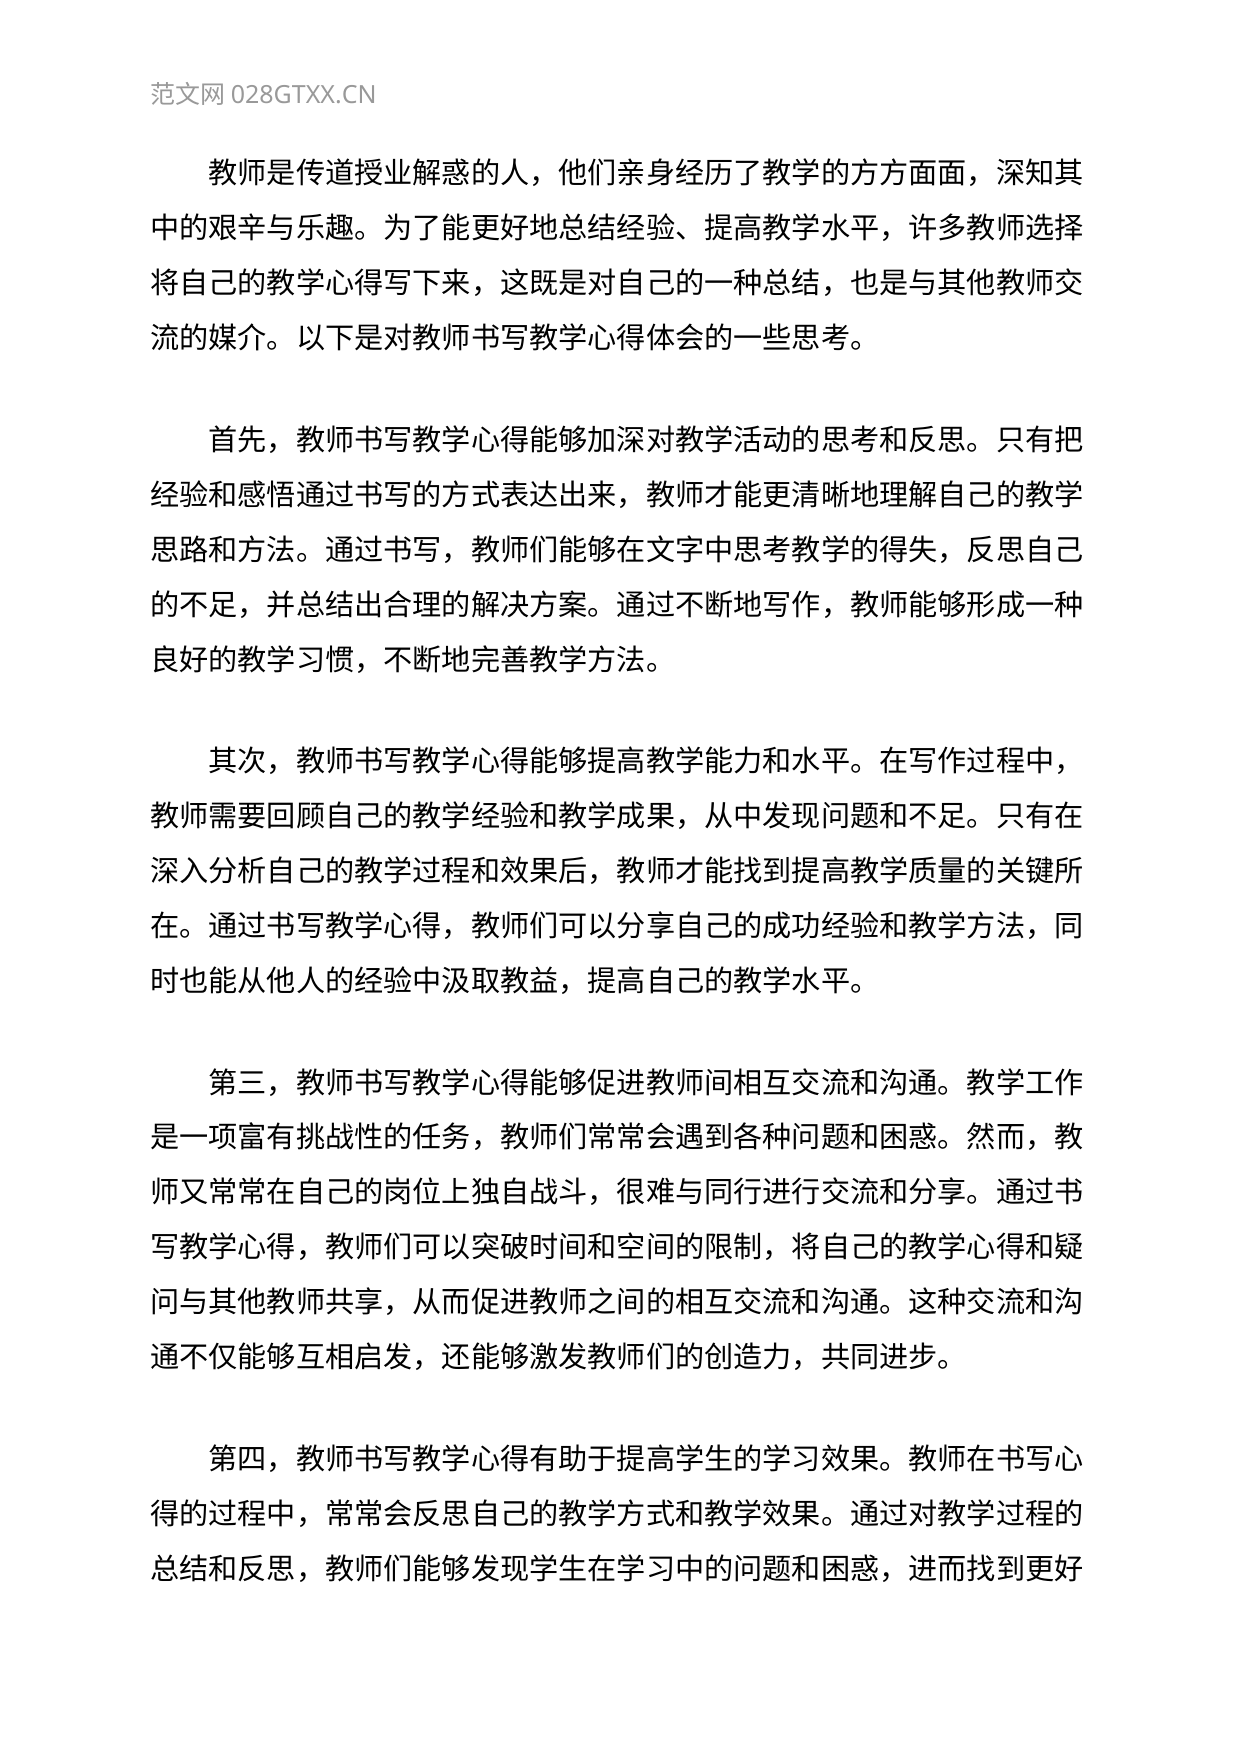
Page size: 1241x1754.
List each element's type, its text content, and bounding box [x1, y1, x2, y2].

text 其次，教师书写教学心得能够提高教学能力和水平。在写作过程中，教师需要回顾自己的教学经验和教学成果，从中发现问题和不足。只有在深入分析自己的教学过程和效果后，教师才能找到提高教学质量的关键所在。通过书写教学心得，教师们可以分享自己的成功经验和教学方法，同时也能从他人的经验中汲取教益，提高自己的教学水平。 [150, 738, 1090, 1000]
text 教师是传道授业解惑的人，他们亲身经历了教学的方方面面，深知其中的艰辛与乐趣。为了能更好地总结经验、提高教学水平，许多教师选择将自己的教学心得写下来，这既是对自己的一种总结，也是与其他教师交流的媒介。以下是对教师书写教学心得体会的一些思考。 [150, 150, 1090, 357]
text 第三，教师书写教学心得能够促进教师间相互交流和沟通。教学工作是一项富有挑战性的任务，教师们常常会遇到各种问题和困惑。然而，教师又常常在自己的岗位上独自战斗，很难与同行进行交流和分享。通过书写教学心得，教师们可以突破时间和空间的限制，将自己的教学心得和疑问与其他教师共享，从而促进教师之间的相互交流和沟通。这种交流和沟通不仅能够互相启发，还能够激发教师们的创造力，共同进步。 [150, 1059, 1090, 1376]
text 首先，教师书写教学心得能够加深对教学活动的思考和反思。只有把经验和感悟通过书写的方式表达出来，教师才能更清晰地理解自己的教学思路和方法。通过书写，教师们能够在文字中思考教学的得失，反思自己的不足，并总结出合理的解决方案。通过不断地写作，教师能够形成一种良好的教学习惯，不断地完善教学方法。 [150, 416, 1090, 678]
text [150, 1435, 1090, 1587]
